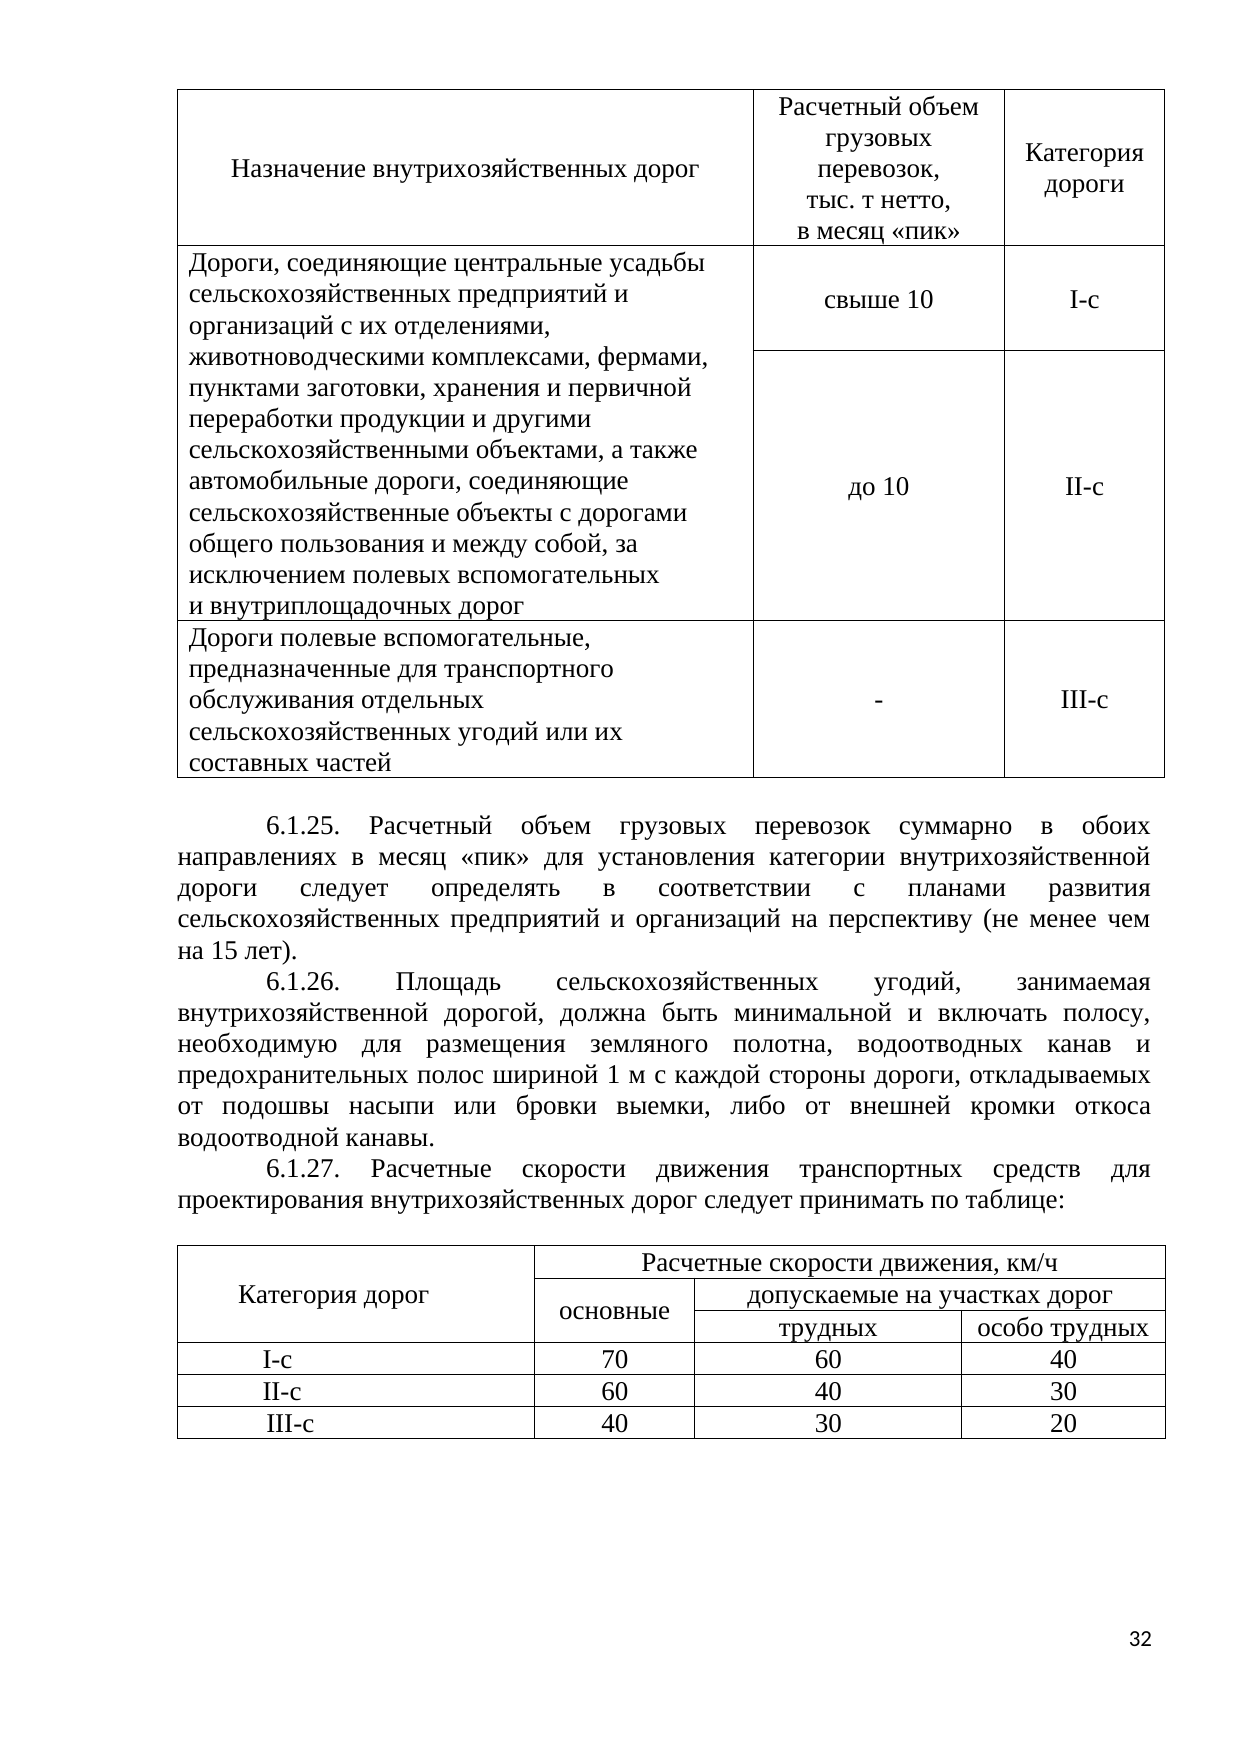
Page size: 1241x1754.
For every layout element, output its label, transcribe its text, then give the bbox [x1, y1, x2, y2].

table_cell 70 [535, 1343, 694, 1374]
table_cell II-с [178, 1375, 534, 1406]
text 6.1.27. Расчетные скорости движения транспортных средств для проектирования внутрихозяйственных дорог следует принимать по таблице: [177, 1152, 1152, 1214]
table_cell - [754, 621, 1004, 777]
table_header Категория дороги [1005, 90, 1164, 245]
text 6.1.25. Расчетный объем грузовых перевозок суммарно в обоих направлениях в месяц «пик» для установления категории внутрихозяйственной дороги следует определять в соответствии с планами развития сельскохозяйственных предприятий и организаций на перспективу (не менее чем на 15 лет). [177, 809, 1152, 965]
table_cell трудных [695, 1311, 961, 1342]
table_cell 30 [962, 1375, 1165, 1406]
table_cell 60 [535, 1375, 694, 1406]
table_header Назначение внутрихозяйственных дорог [178, 90, 753, 245]
table_cell II-с [1005, 351, 1164, 620]
table_cell Дороги, соединяющие центральные усадьбы сельскохозяйственных предприятий и организаций с их отделениями, животноводческими комплексами, фермами, пунктами заготовки, хранения и первичной переработки продукции и другими сельскохозяйственными объектами, а также автомобильные дороги, соединяющие сельскохозяйственные объекты с дорогами общего пользования и между собой, за исключением полевых вспомогательных и внутриплощадочных дорог [178, 246, 753, 620]
table_cell 40 [695, 1375, 961, 1406]
table_header Расчетные скорости движения, км/ч [535, 1246, 1165, 1277]
table_cell свыше 10 [754, 246, 1004, 350]
table_header Расчетный объем грузовых перевозок, тыс. т нетто, в месяц «пик» [754, 90, 1004, 245]
table_cell 30 [695, 1407, 961, 1438]
table_cell 40 [962, 1343, 1165, 1374]
table_cell 20 [962, 1407, 1165, 1438]
table_cell 60 [695, 1343, 961, 1374]
table_cell допускаемые на участках дорог [695, 1279, 1165, 1309]
table_cell I-с [1005, 246, 1164, 350]
table_cell до 10 [754, 351, 1004, 620]
text 6.1.26. Площадь сельскохозяйственных угодий, занимаемая внутрихозяйственной дорогой, должна быть минимальной и включать полосу, необходимую для размещения земляного полотна, водоотводных канав и предохранительных полос шириной 1 м с каждой стороны дороги, откладываемых от подошвы насыпи или бровки выемки, либо от внешней кромки откоса водоотводной канавы. [177, 965, 1152, 1152]
table_cell III-с [1005, 621, 1164, 777]
table_cell 40 [535, 1407, 694, 1438]
table_cell III-с [178, 1407, 534, 1438]
table_cell особо трудных [962, 1311, 1165, 1342]
table_cell основные [535, 1279, 694, 1342]
table_header Категория дорог [178, 1246, 534, 1342]
table_cell Дороги полевые вспомогательные, предназначенные для транспортного обслуживания отдельных сельскохозяйственных угодий или их составных частей [178, 621, 753, 777]
table_cell I-с [178, 1343, 534, 1374]
